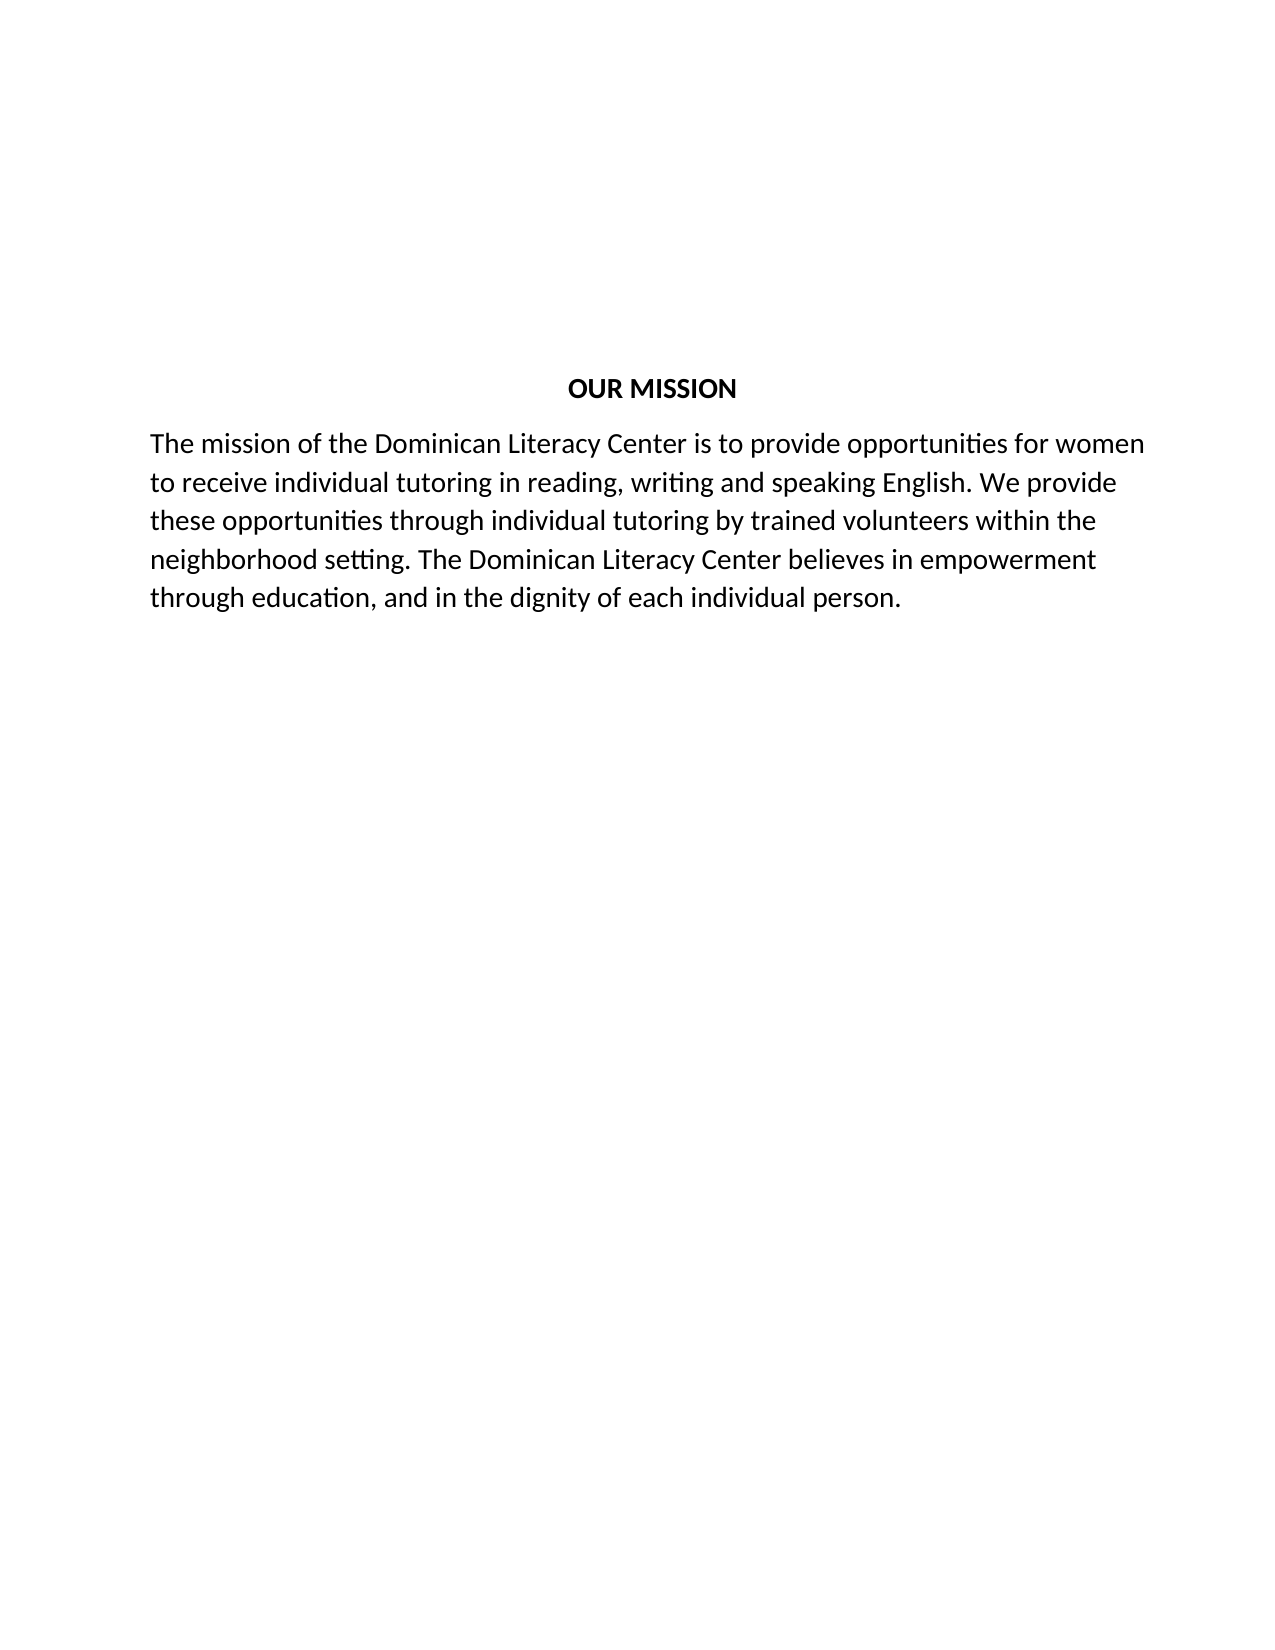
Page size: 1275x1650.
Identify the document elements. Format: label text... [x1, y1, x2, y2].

text OUR MISSION [150, 370, 1155, 406]
text The mission of the Dominican Literacy Center is to provide opportunities for women to receive individual tutoring in reading, writing and speaking English. We provide these opportunities through individual tutoring by trained volunteers within the neighborhood setting. The Dominican Literacy Center believes in empowerment through education, and in the dignity of each individual person. [150, 426, 1155, 615]
